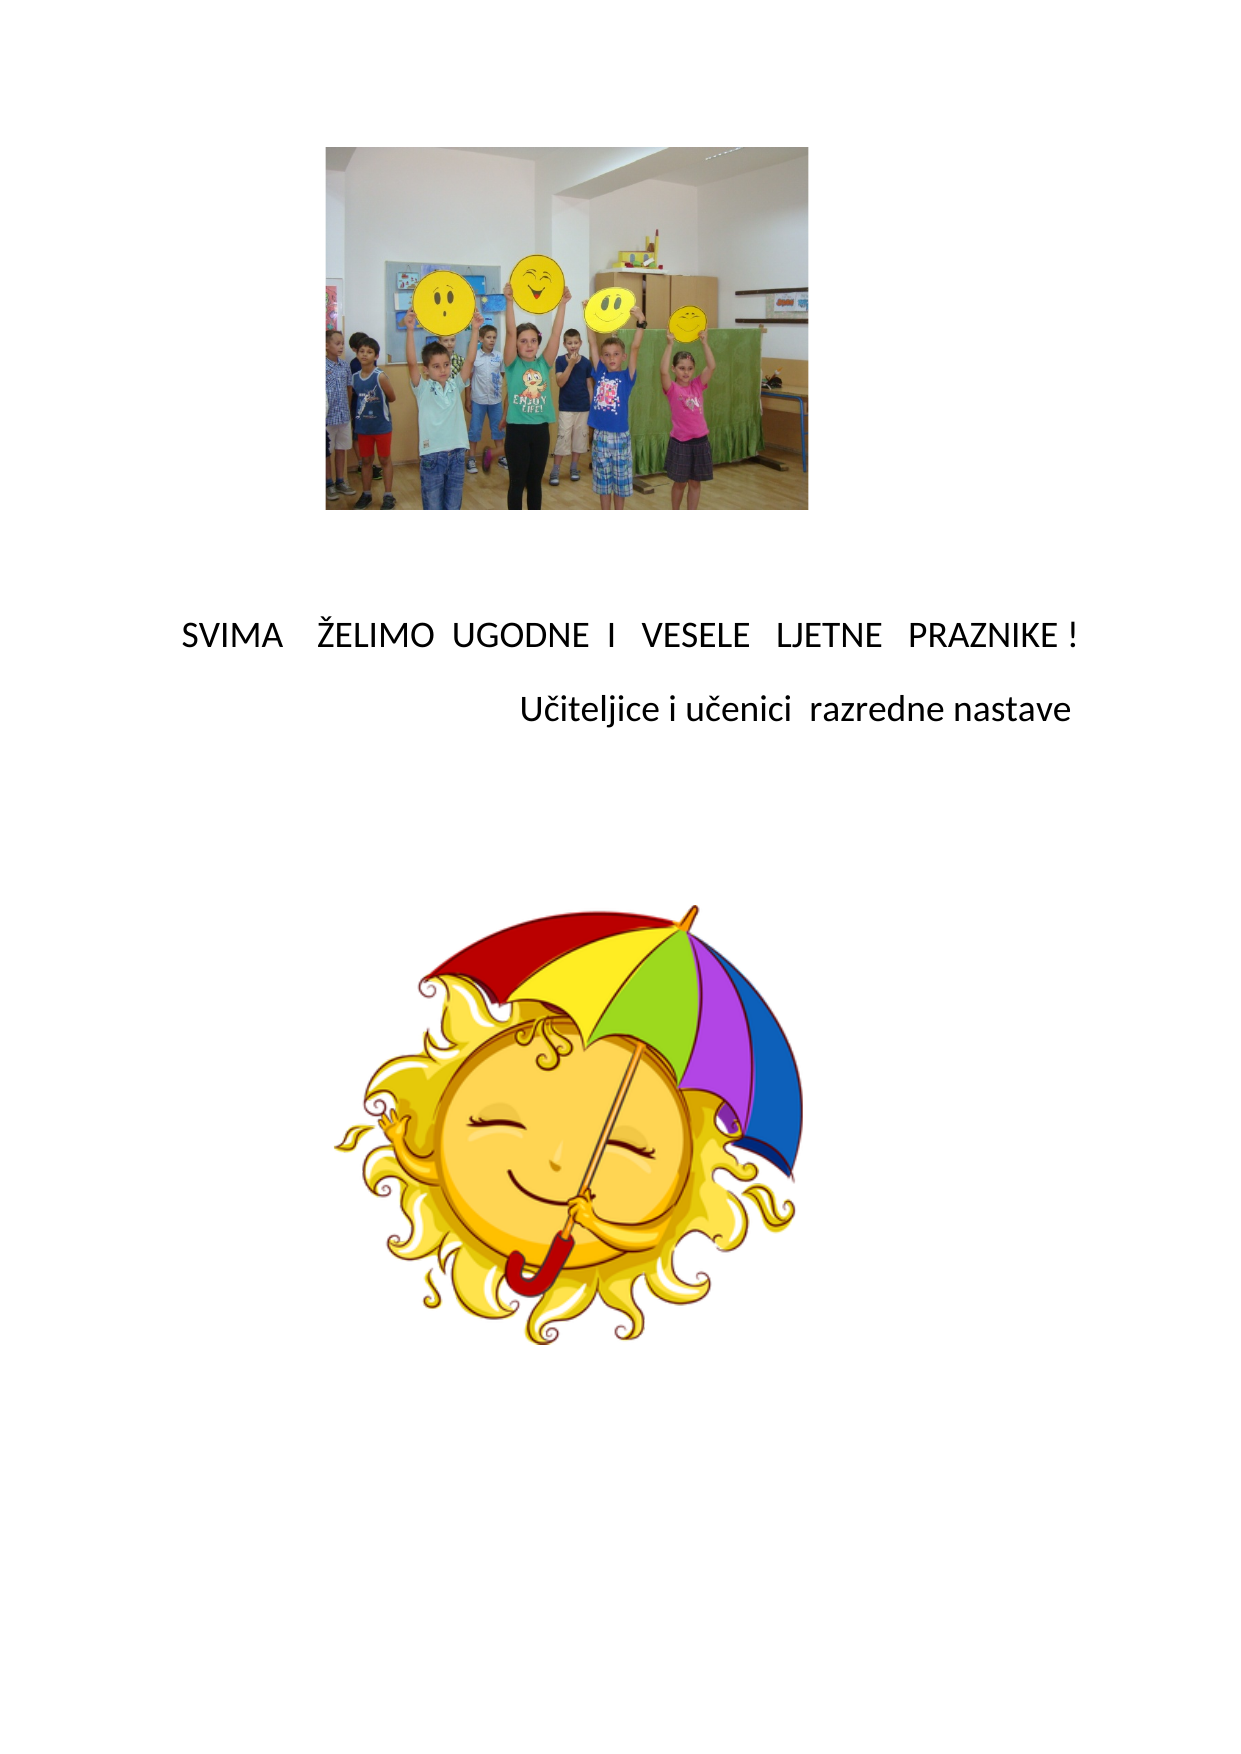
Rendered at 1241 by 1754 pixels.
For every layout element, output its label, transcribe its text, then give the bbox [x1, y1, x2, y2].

text Učiteljice i učenici razredne nastave [148, 684, 1093, 730]
picture [333, 905, 803, 1345]
picture [325, 147, 809, 510]
text SVIMA ŽELIMO UGODNE I VESELE LJETNE PRAZNIKE ! [148, 611, 1093, 657]
